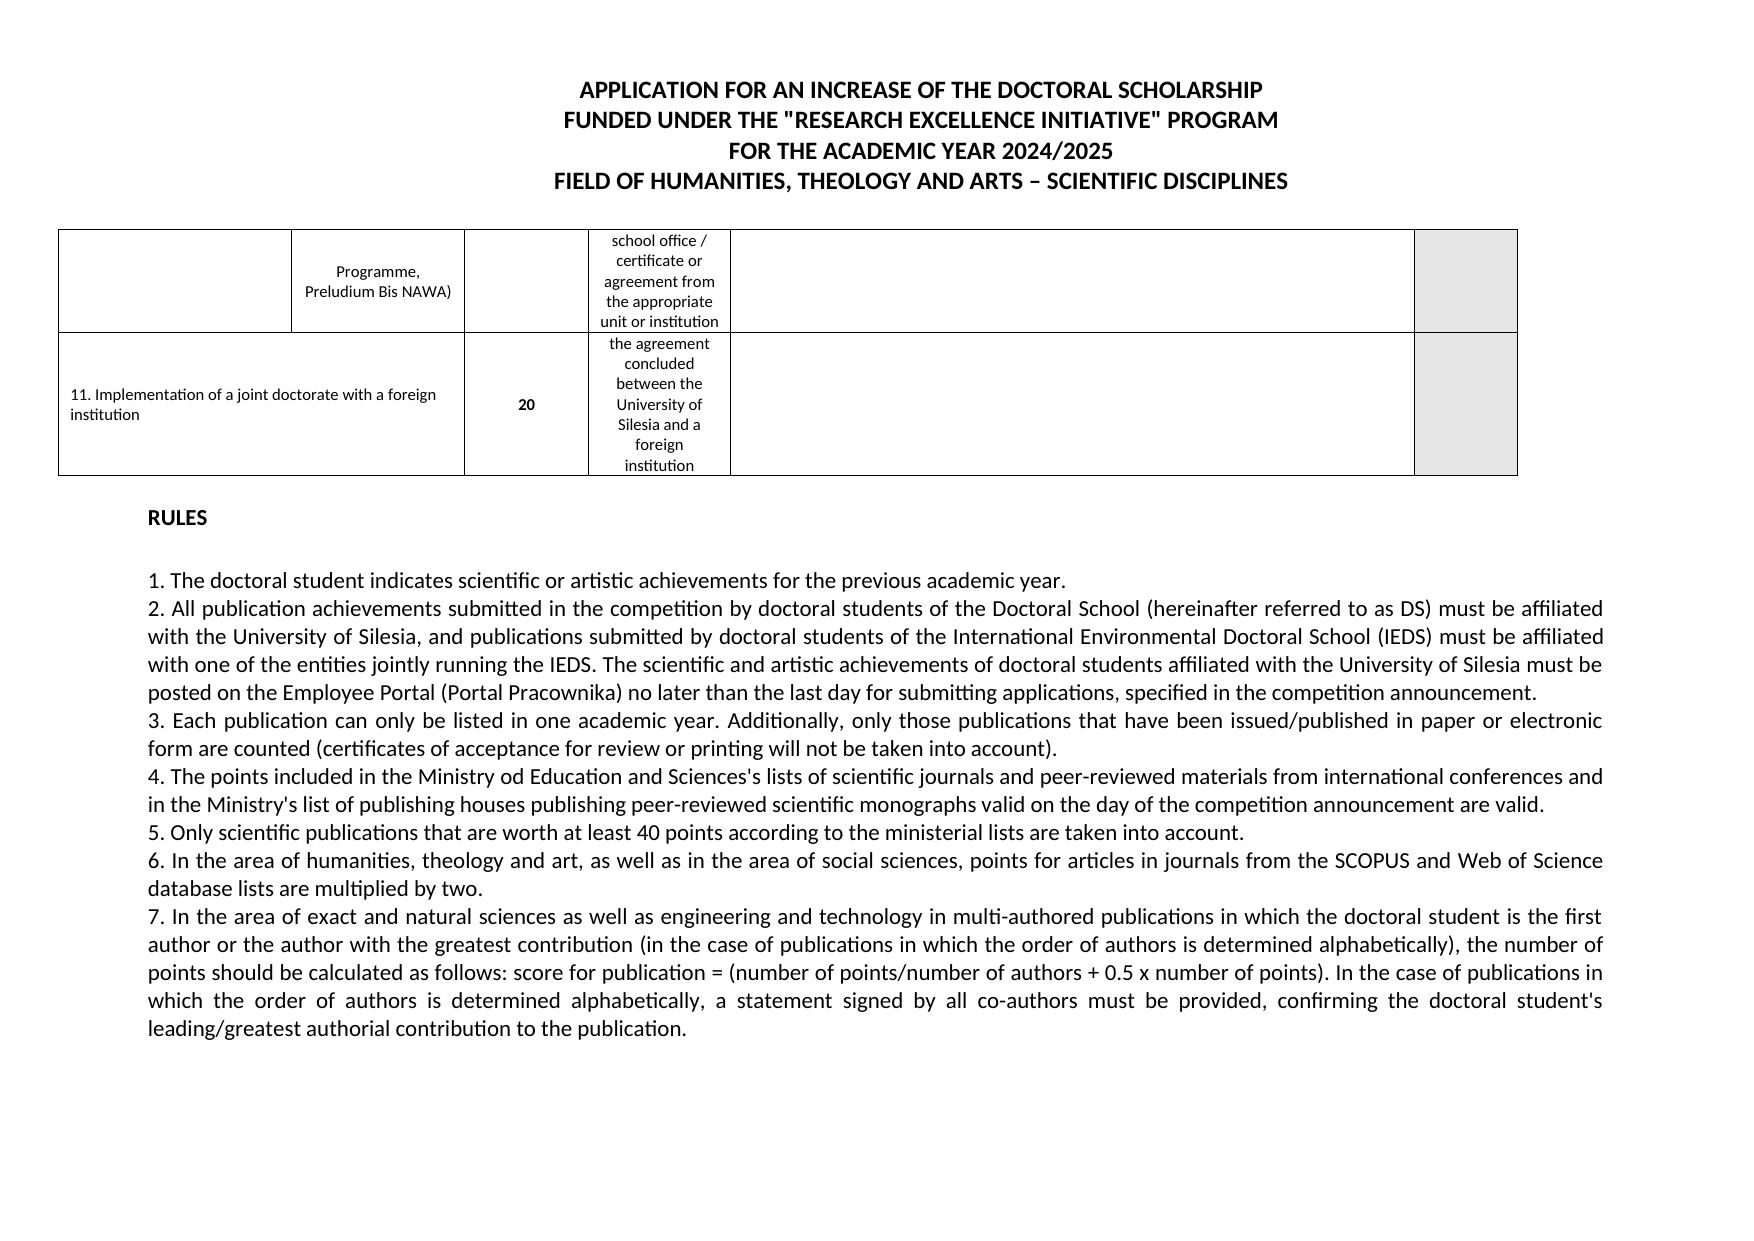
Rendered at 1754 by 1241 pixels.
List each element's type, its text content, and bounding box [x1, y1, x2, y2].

table_cell [1415, 230, 1517, 332]
text 1. The doctoral student indicates scientific or artistic achievements for the previous academic year. [148, 566, 1606, 594]
table_cell the agreement concluded between the University of Silesia and a foreign institution [589, 333, 730, 475]
text 3. Each publication can only be listed in one academic year. Additionally, only those publications that have been issued/published in paper or electronic form are counted (certificates of acceptance for review or printing will not be taken into account). [148, 706, 1606, 762]
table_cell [589, 230, 730, 332]
table_cell 11. Implementation of a joint doctorate with a foreign institution [59, 333, 464, 475]
subtitle RULES [148, 503, 1606, 531]
table_cell [731, 333, 1414, 475]
table_cell [1415, 333, 1517, 475]
text 5. Only scientific publications that are worth at least 40 points according to the ministerial lists are taken into account. [148, 818, 1606, 846]
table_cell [292, 230, 464, 332]
text 4. The points included in the Ministry od Education and Sciences's lists of scientific journals and peer-reviewed materials from international conferences and in the Ministry's list of publishing houses publishing peer-reviewed scientific monographs valid on the day of the competition announcement are valid. [148, 762, 1606, 818]
table_cell [731, 230, 1414, 332]
text 7. In the area of exact and natural sciences as well as engineering and technology in multi-authored publications in which the doctoral student is the first author or the author with the greatest contribution (in the case of publications in which the order of authors is determined alphabetically), the number of points should be calculated as follows: score for publication = (number of points/number of authors + 0.5 x number of points). In the case of publications in which the order of authors is determined alphabetically, a statement signed by all co-authors must be provided, confirming the doctoral student's leading/greatest authorial contribution to the publication. [148, 902, 1606, 1043]
text 2. All publication achievements submitted in the competition by doctoral students of the Doctoral School (hereinafter referred to as DS) must be affiliated with the University of Silesia, and publications submitted by doctoral students of the International Environmental Doctoral School (IEDS) must be affiliated with one of the entities jointly running the IEDS. The scientific and artistic achievements of doctoral students affiliated with the University of Silesia must be posted on the Employee Portal (Portal Pracownika) no later than the last day for submitting applications, specified in the competition announcement. [148, 594, 1606, 706]
table_cell 20 [465, 333, 588, 475]
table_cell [465, 230, 588, 332]
text 6. In the area of humanities, theology and art, as well as in the area of social sciences, points for articles in journals from the SCOPUS and Web of Science database lists are multiplied by two. [148, 846, 1606, 902]
